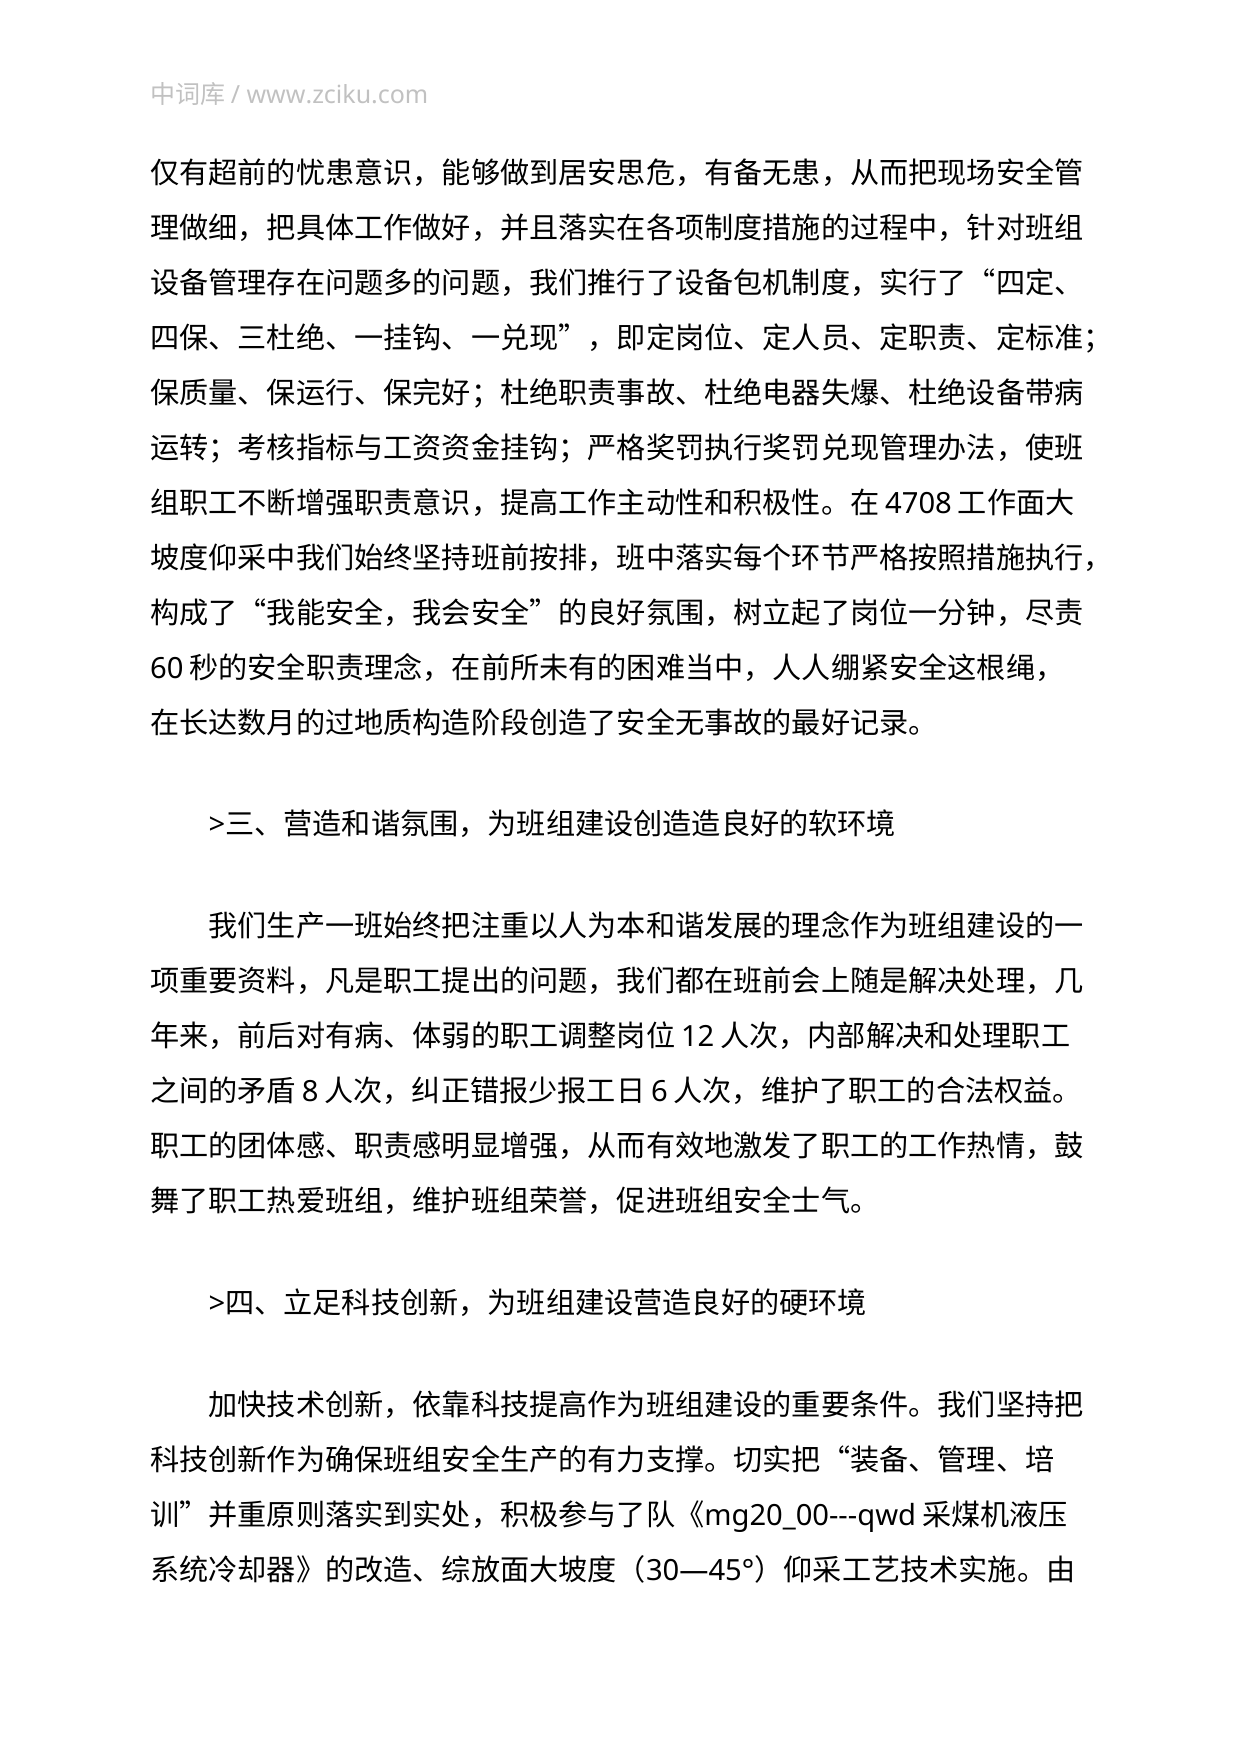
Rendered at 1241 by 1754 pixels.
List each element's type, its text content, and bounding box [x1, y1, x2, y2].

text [150, 1381, 1090, 1588]
text 我们生产一班始终把注重以人为本和谐发展的理念作为班组建设的一项重要资料，凡是职工提出的问题，我们都在班前会上随是解决处理，几年来，前后对有病、体弱的职工调整岗位12人次，内部解决和处理职工之间的矛盾8人次，纠正错报少报工日6人次，维护了职工的合法权益。职工的团体感、职责感明显增强，从而有效地激发了职工的工作热情，鼓舞了职工热爱班组，维护班组荣誉，促进班组安全士气。 [150, 903, 1090, 1220]
text >三、营造和谐氛围，为班组建设创造造良好的软环境 [150, 801, 1090, 843]
text >四、立足科技创新，为班组建设营造良好的硬环境 [150, 1279, 1090, 1322]
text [150, 150, 1090, 741]
